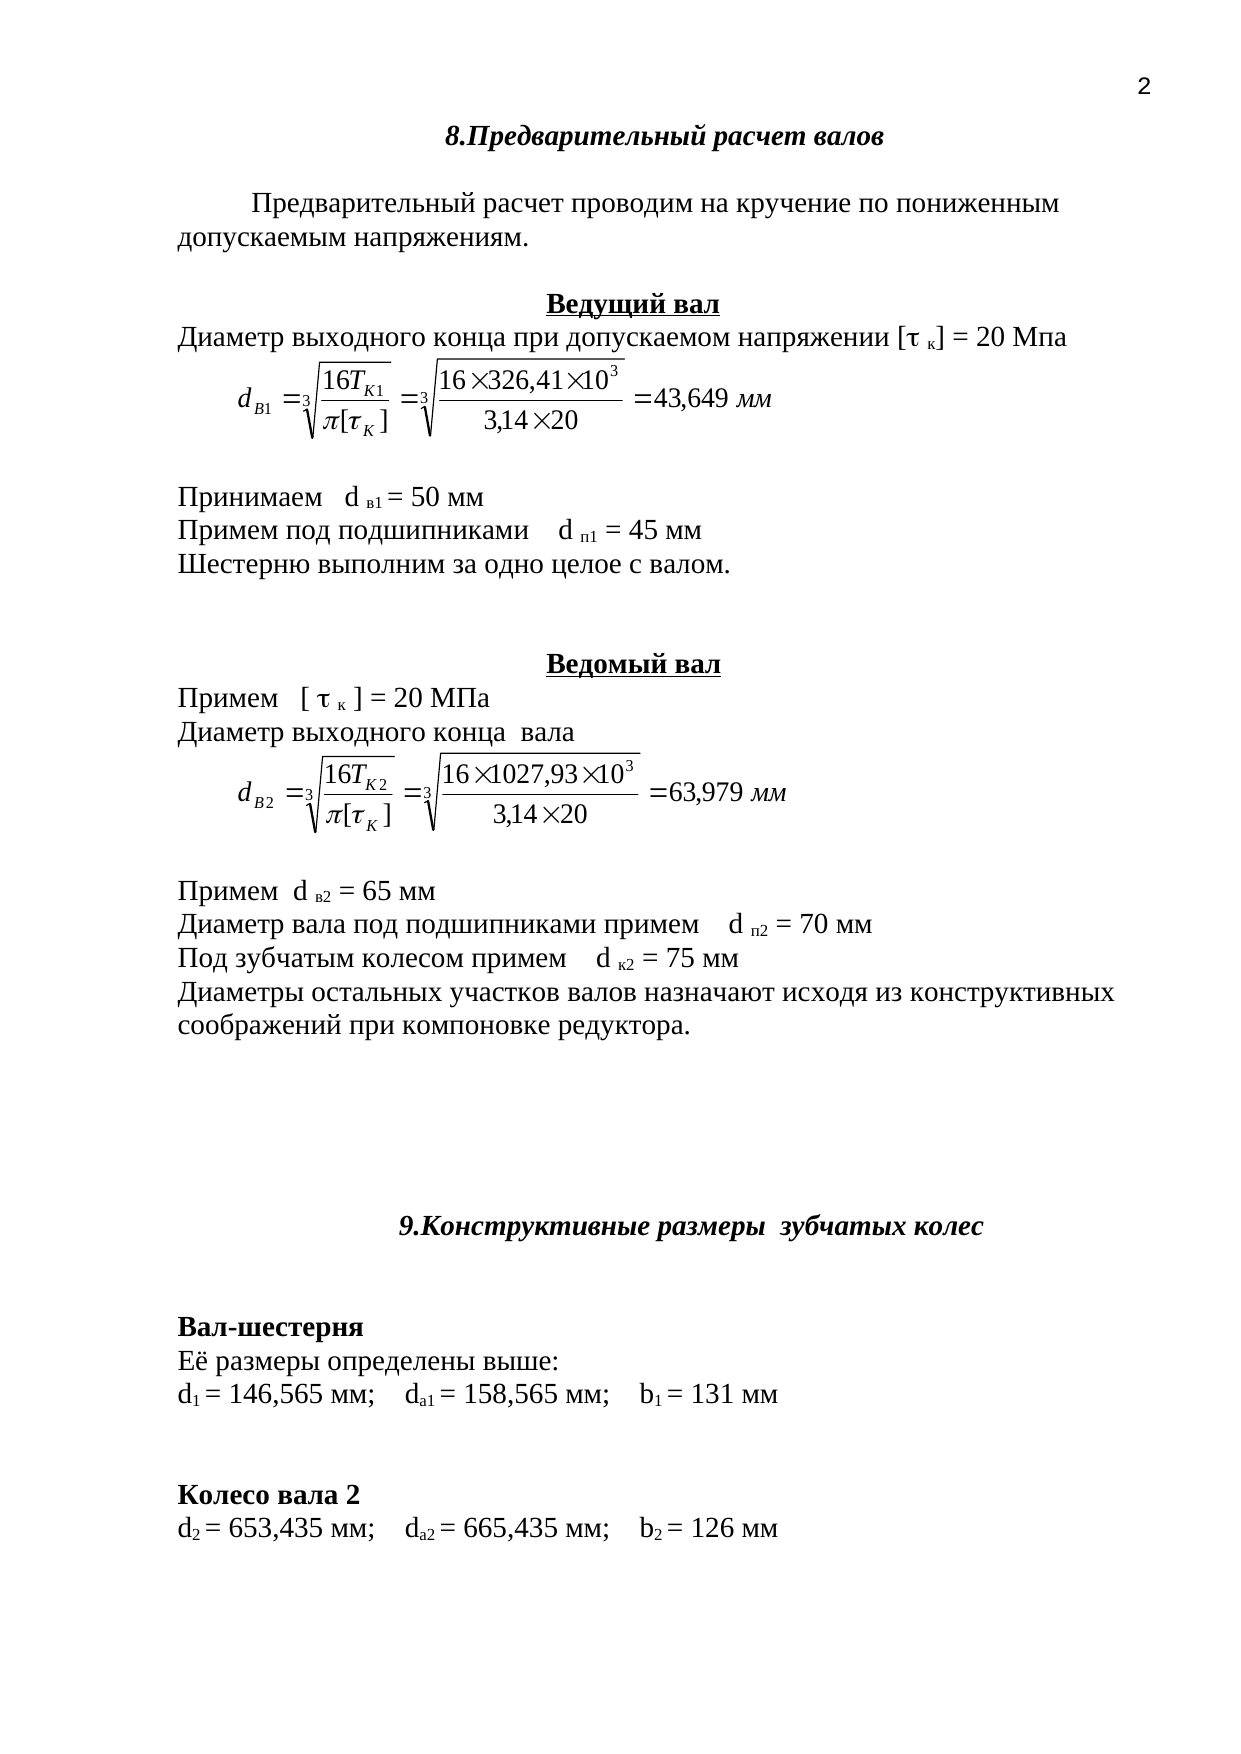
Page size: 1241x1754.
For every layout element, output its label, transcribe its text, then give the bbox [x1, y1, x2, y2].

text Диаметр выходного конца вала [177, 714, 1152, 747]
subtitle Ведомый вал [472, 647, 1152, 680]
text Диаметр вала под подшипниками примем d п2 = 70 мм [177, 907, 1152, 940]
text Диаметры остальных участков валов назначают исходя из конструктивных соображений при компоновке редуктора. [177, 974, 1152, 1041]
text 9.Конструктивные размеры зубчатых колес [177, 1208, 1152, 1242]
text Примем [ к ] = 20 МПа [177, 680, 1152, 714]
text Диаметр выходного конца при допускаемом напряжении [ к] = 20 Мпа [177, 319, 1152, 353]
text Её размеры определены выше: [177, 1343, 1152, 1376]
text 8.Предварительный расчет валов [177, 118, 1152, 152]
text Примем под подшипниками d п1 = 45 мм [177, 512, 1152, 546]
text Принимаем d в1 = 50 мм [177, 479, 1152, 512]
subtitle Ведущий вал [472, 286, 1152, 319]
text d2 = 653,435 мм; da2 = 665,435 мм; b2 = 126 мм [177, 1510, 1152, 1544]
subtitle Вал-шестерня [177, 1309, 1152, 1343]
subtitle Колесо вала 2 [177, 1477, 1152, 1510]
text Под зубчатым колесом примем d к2 = 75 мм [177, 940, 1152, 974]
text Шестерню выполним за одно целое с валом. [177, 546, 1152, 579]
text Предварительный расчет проводим на кручение по пониженным допускаемым напряжениям. [177, 185, 1152, 252]
text d1 = 146,565 мм; da1 = 158,565 мм; b1 = 131 мм [177, 1376, 1152, 1410]
text Примем d в2 = 65 мм [177, 873, 1152, 907]
